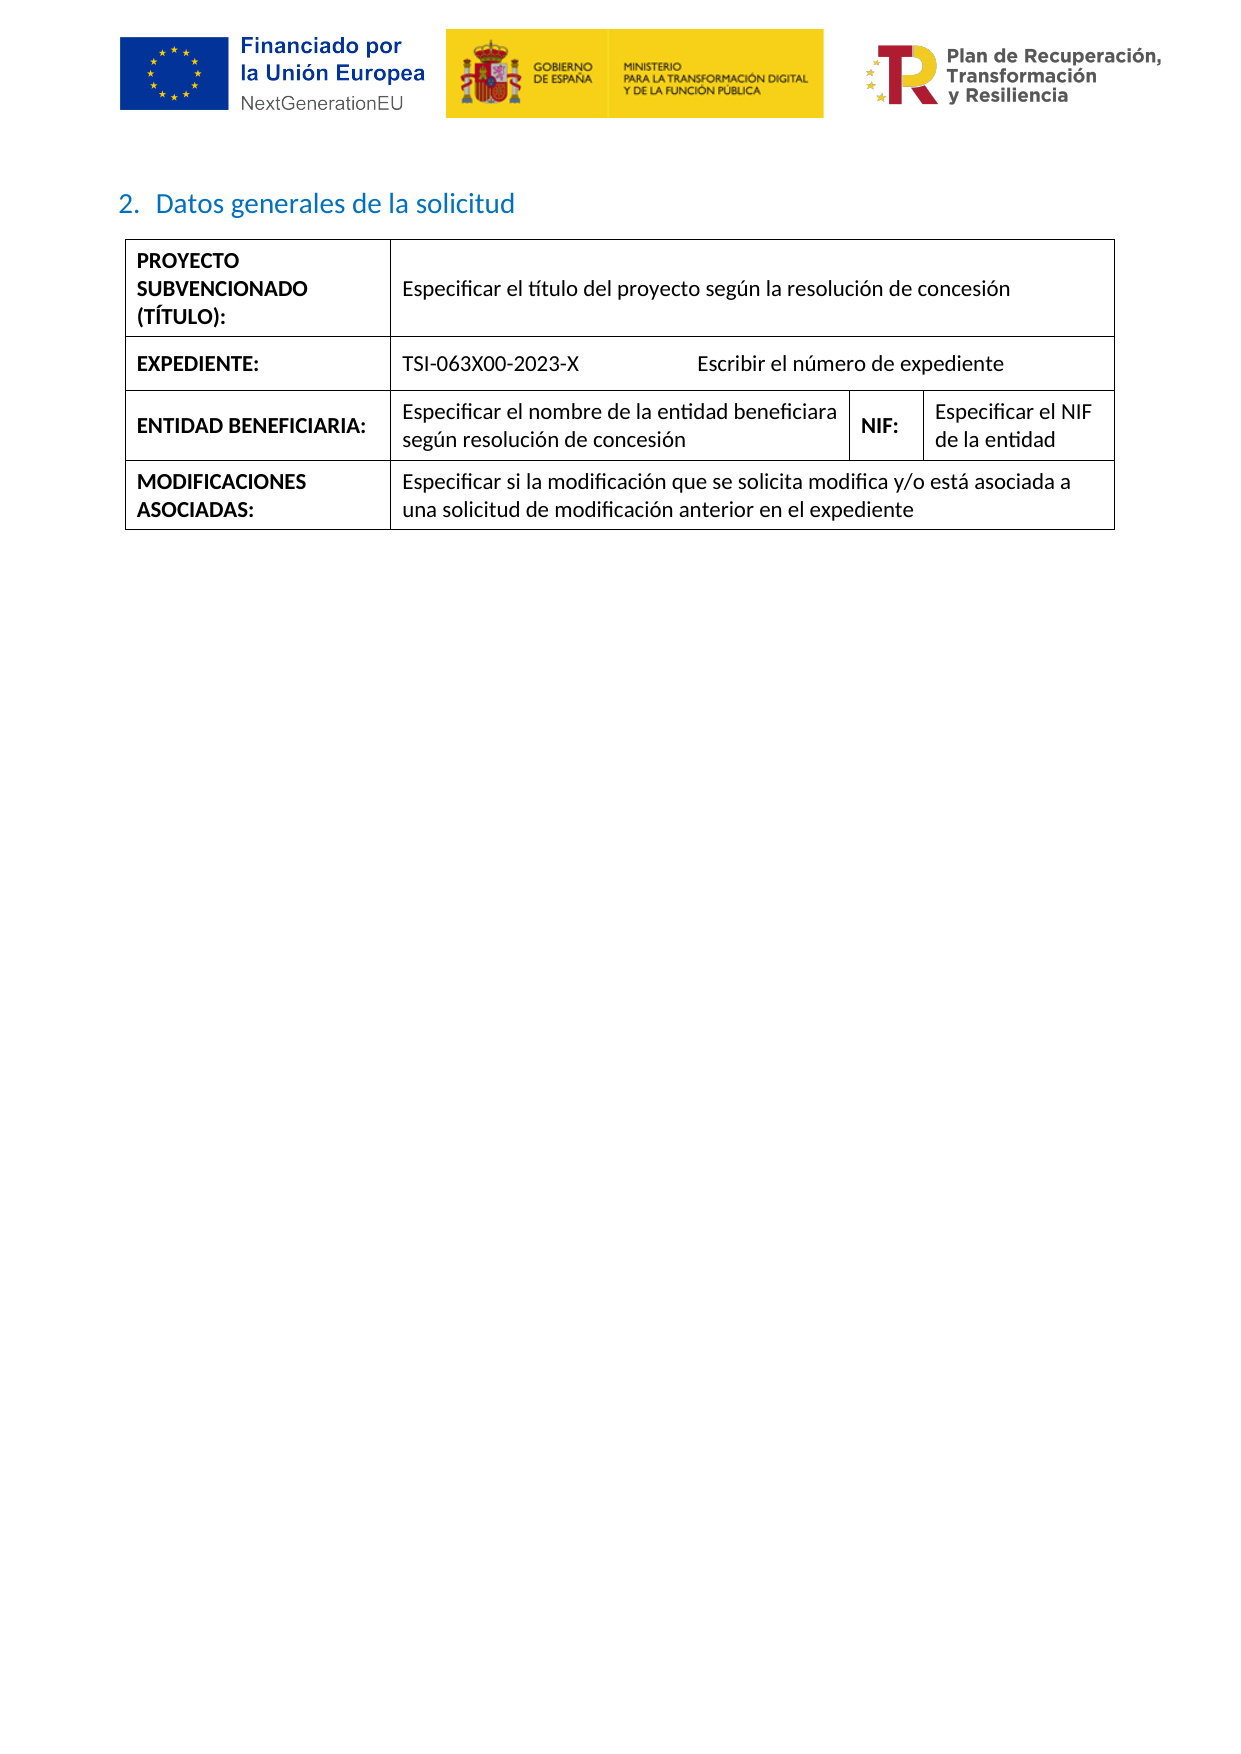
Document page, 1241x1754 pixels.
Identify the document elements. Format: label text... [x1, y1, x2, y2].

table_cell MODIFICACIONES ASOCIADAS: [126, 461, 390, 529]
subtitle Datos generales de la solicitud [118, 185, 1122, 221]
table_header PROYECTO SUBVENCIONADO (TÍTULO): [126, 240, 390, 336]
table_cell ENTIDAD BENEFICIARIA: [126, 391, 390, 459]
picture [446, 29, 824, 118]
table_cell EXPEDIENTE: [126, 337, 390, 390]
picture [852, 34, 1175, 113]
table_cell NIF: [850, 391, 923, 459]
picture [114, 31, 429, 116]
